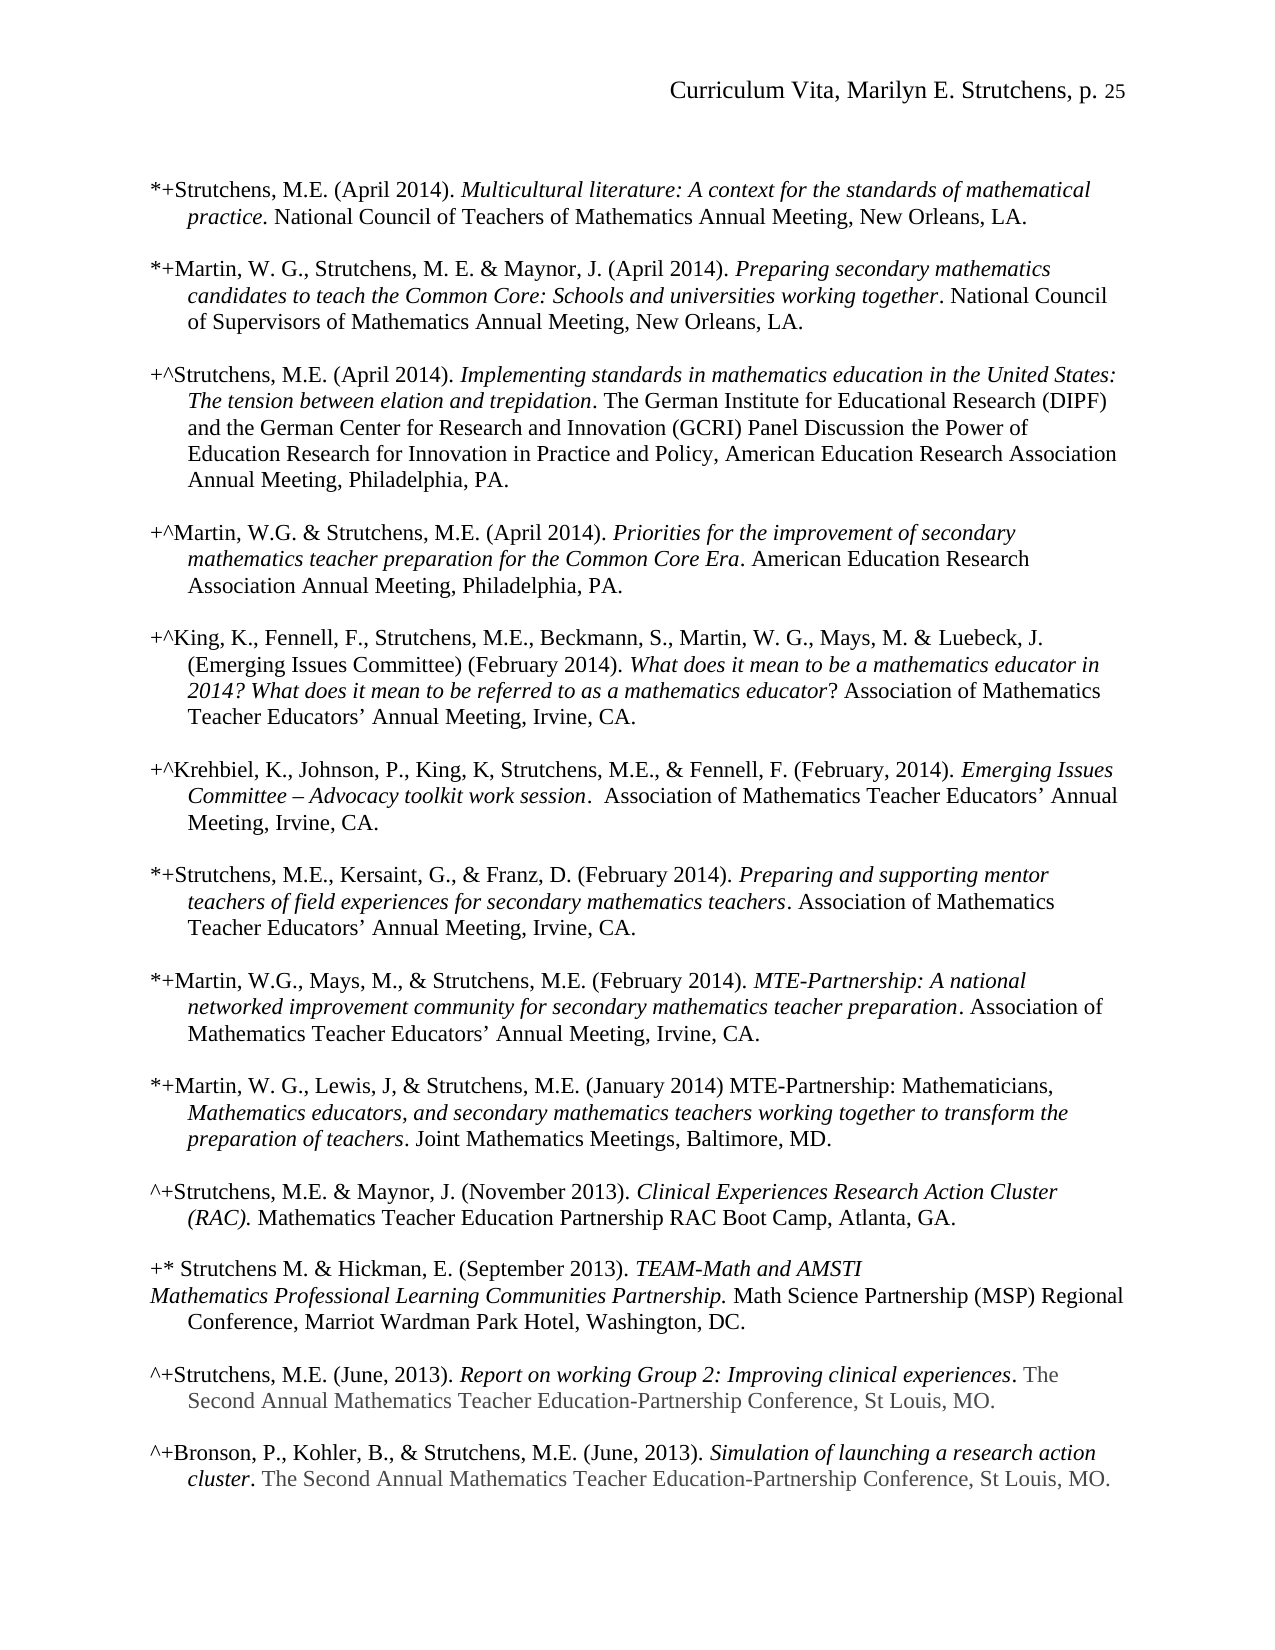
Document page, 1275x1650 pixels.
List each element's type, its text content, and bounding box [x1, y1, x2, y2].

text *+Martin, W.G., Mays, M., & Strutchens, M.E. (February 2014). MTE-Partnership: A national networked improvement community for secondary mathematics teacher preparation. Association of Mathematics Teacher Educators’ Annual Meeting, Irvine, CA. [150, 967, 1125, 1046]
text ^+Strutchens, M.E. (June, 2013). Report on working Group 2: Improving clinical experiences. The Second Annual Mathematics Teacher Education-Partnership Conference, St Louis, MO. [150, 1361, 1125, 1414]
text +^Strutchens, M.E. (April 2014). Implementing standards in mathematics education in the United States: The tension between elation and trepidation. The German Institute for Educational Research (DIPF) and the German Center for Research and Innovation (GCRI) Panel Discussion the Power of Education Research for Innovation in Practice and Policy, American Education Research Association Annual Meeting, Philadelphia, PA. [150, 361, 1125, 493]
text +^Krehbiel, K., Johnson, P., King, K, Strutchens, M.E., & Fennell, F. (February, 2014). Emerging Issues Committee – Advocacy toolkit work session. Association of Mathematics Teacher Educators’ Annual Meeting, Irvine, CA. [150, 756, 1125, 835]
text ^+Strutchens, M.E. & Maynor, J. (November 2013). Clinical Experiences Research Action Cluster (RAC). Mathematics Teacher Education Partnership RAC Boot Camp, Atlanta, GA. [150, 1178, 1125, 1231]
text +^King, K., Fennell, F., Strutchens, M.E., Beckmann, S., Martin, W. G., Mays, M. & Luebeck, J. (Emerging Issues Committee) (February 2014). What does it mean to be a mathematics educator in 2014? What does it mean to be referred to as a mathematics educator? Association of Mathematics Teacher Educators’ Annual Meeting, Irvine, CA. [150, 624, 1125, 730]
text Mathematics Professional Learning Communities Partnership. Math Science Partnership (MSP) Regional Conference, Marriot Wardman Park Hotel, Washington, DC. [150, 1282, 1125, 1334]
text *+Martin, W. G., Lewis, J, & Strutchens, M.E. (January 2014) MTE-Partnership: Mathematicians, Mathematics educators, and secondary mathematics teachers working together to transform the preparation of teachers. Joint Mathematics Meetings, Baltimore, MD. [150, 1072, 1125, 1151]
text *+Strutchens, M.E. (April 2014). Multicultural literature: A context for the standards of mathematical practice. National Council of Teachers of Mathematics Annual Meeting, New Orleans, LA. [150, 176, 1125, 229]
text ^+Bronson, P., Kohler, B., & Strutchens, M.E. (June, 2013). Simulation of launching a research action cluster. The Second Annual Mathematics Teacher Education-Partnership Conference, St Louis, MO. [150, 1439, 1125, 1491]
text *+Martin, W. G., Strutchens, M. E. & Maynor, J. (April 2014). Preparing secondary mathematics candidates to teach the Common Core: Schools and universities working together. National Council of Supervisors of Mathematics Annual Meeting, New Orleans, LA. [150, 255, 1125, 334]
text +^Martin, W.G. & Strutchens, M.E. (April 2014). Priorities for the improvement of secondary mathematics teacher preparation for the Common Core Era. American Education Research Association Annual Meeting, Philadelphia, PA. [150, 519, 1125, 598]
text +* Strutchens M. & Hickman, E. (September 2013). TEAM-Math and AMSTI [150, 1256, 1125, 1282]
text *+Strutchens, M.E., Kersaint, G., & Franz, D. (February 2014). Preparing and supporting mentor teachers of field experiences for secondary mathematics teachers. Association of Mathematics Teacher Educators’ Annual Meeting, Irvine, CA. [150, 862, 1125, 941]
